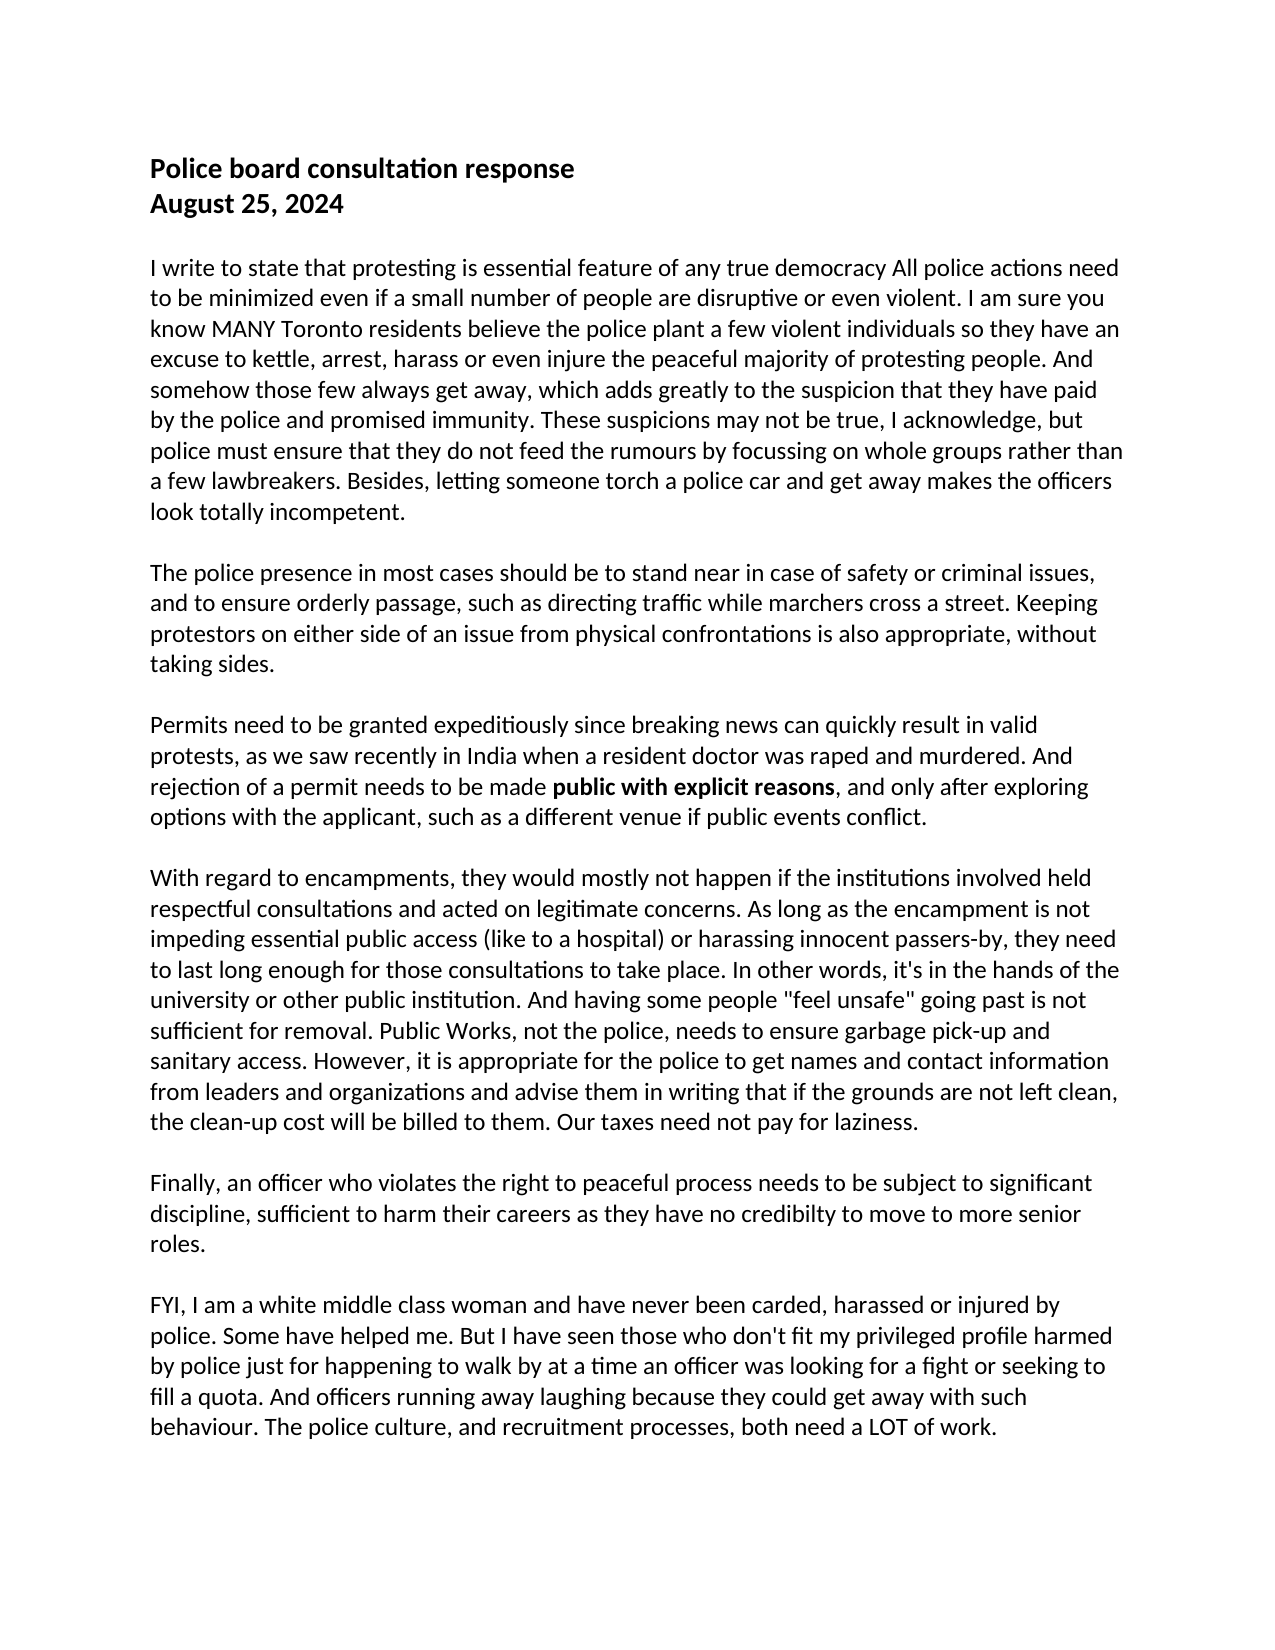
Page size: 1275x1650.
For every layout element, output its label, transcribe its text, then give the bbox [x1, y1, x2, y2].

text FYI, I am a white middle class woman and have never been carded, harassed or injured by police. Some have helped me. But I have seen those who don't fit my privileged profile harmed by police just for happening to walk by at a time an officer was looking for a fight or seeking to fill a quota. And officers running away laughing because they could get away with such behaviour. The police culture, and recruitment processes, both need a LOT of work. [150, 1289, 1125, 1442]
text Finally, an officer who violates the right to peaceful process needs to be subject to significant discipline, sufficient to harm their careers as they have no credibilty to move to more senior roles. [150, 1167, 1125, 1259]
text With regard to encampments, they would mostly not happen if the institutions involved held respectful consultations and acted on legitimate concerns. As long as the encampment is not impeding essential public access (like to a hospital) or harassing innocent passers-by, they need to last long enough for those consultations to take place. In other words, it's in the hands of the university or other public institution. And having some people "feel unsafe" going past is not sufficient for removal. Public Works, not the police, needs to ensure garbage pick-up and sanitary access. However, it is appropriate for the police to get names and contact information from leaders and organizations and advise them in writing that if the grounds are not left clean, the clean-up cost will be billed to them. Our taxes need not pay for laziness. [150, 862, 1125, 1137]
text August 25, 2024 [150, 186, 1125, 221]
text The police presence in most cases should be to stand near in case of safety or criminal issues, and to ensure orderly passage, such as directing traffic while marchers cross a street. Keeping protestors on either side of an issue from physical confrontations is also appropriate, without taking sides. [150, 557, 1125, 679]
text I write to state that protesting is essential feature of any true democracy All police actions need to be minimized even if a small number of people are disruptive or even violent. I am sure you know MANY Toronto residents believe the police plant a few violent individuals so they have an excuse to kettle, arrest, harass or even injure the peaceful majority of protesting people. And somehow those few always get away, which adds greatly to the suspicion that they have paid by the police and promised immunity. These suspicions may not be true, I acknowledge, but police must ensure that they do not feed the rumours by focussing on whole groups rather than a few lawbreakers. Besides, letting someone torch a police car and get away makes the officers look totally incompetent. [150, 252, 1125, 526]
text Police board consultation response [150, 150, 1125, 186]
text Permits need to be granted expeditiously since breaking news can quickly result in valid protests, as we saw recently in India when a resident doctor was raped and murdered. And rejection of a permit needs to be made public with explicit reasons, and only after exploring options with the applicant, such as a different venue if public events conflict. [150, 709, 1125, 832]
